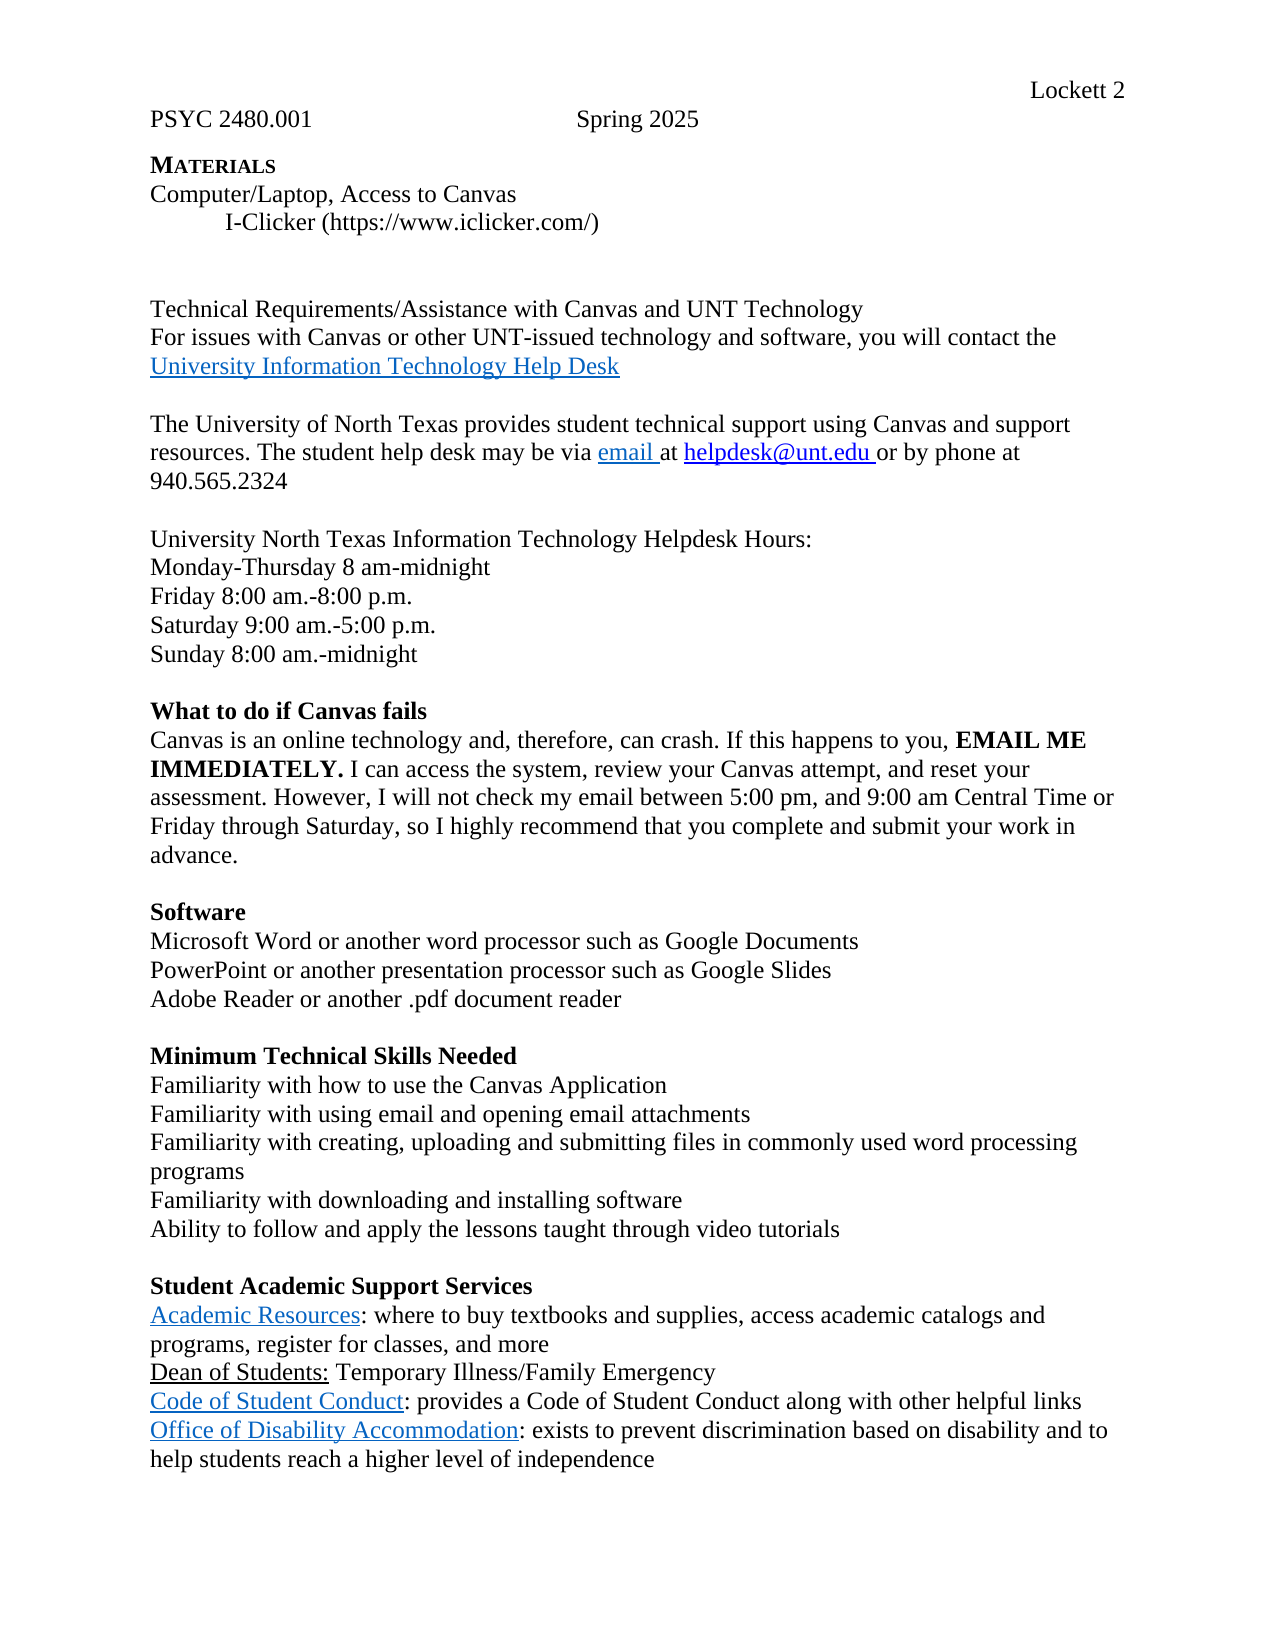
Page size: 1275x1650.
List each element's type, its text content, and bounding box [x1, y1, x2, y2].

text Computer/Laptop, Access to Canvas [150, 179, 1125, 207]
text Ability to follow and apply the lessons taught through video tutorials [150, 1214, 1125, 1242]
text Technical Requirements/Assistance with Canvas and UNT Technology [150, 294, 1125, 322]
text Monday-Thursday 8 am-midnight [150, 552, 1125, 581]
text PowerPoint or another presentation processor such as Google Slides [150, 955, 1125, 984]
text Dean of Students: Temporary Illness/Family Emergency [150, 1357, 1125, 1386]
text Familiarity with creating, uploading and submitting files in commonly used word processing programs [150, 1127, 1125, 1185]
text The University of North Texas provides student technical support using Canvas and support resources. The student help desk may be via email at helpdesk@unt.edu or by phone at 940.565.2324 [150, 409, 1125, 495]
text Materials [150, 150, 1125, 179]
text I-Clicker (https://www.iclicker.com/) [225, 207, 1125, 236]
text Code of Student Conduct: provides a Code of Student Conduct along with other helpful links [150, 1386, 1125, 1415]
text Friday 8:00 am.-8:00 p.m. [150, 581, 1125, 610]
text University North Texas Information Technology Helpdesk Hours: [150, 524, 1125, 552]
text Minimum Technical Skills Needed [150, 1041, 1125, 1070]
text Familiarity with how to use the Canvas Application [150, 1070, 1125, 1099]
text Microsoft Word or another word processor such as Google Documents [150, 926, 1125, 955]
text What to do if Canvas fails [150, 696, 1125, 725]
text Office of Disability Accommodation: exists to prevent discrimination based on disability and to help students reach a higher level of independence [150, 1415, 1125, 1472]
text Familiarity with downloading and installing software [150, 1185, 1125, 1214]
text Sunday 8:00 am.-midnight [150, 639, 1125, 667]
text Academic Resources: where to buy textbooks and supplies, access academic catalogs and programs, register for classes, and more [150, 1300, 1125, 1357]
text For issues with Canvas or other UNT-issued technology and software, you will contact the University Information Technology Help Desk [150, 322, 1125, 380]
text Student Academic Support Services [150, 1271, 1125, 1300]
text Familiarity with using email and opening email attachments [150, 1099, 1125, 1127]
text Software [150, 897, 1125, 926]
text Canvas is an online technology and, therefore, can crash. If this happens to you, EMAIL ME IMMEDIATELY. I can access the system, review your Canvas attempt, and reset your assessment. However, I will not check my email between 5:00 pm, and 9:00 am Central Time or Friday through Saturday, so I highly recommend that you complete and submit your work in advance. [150, 725, 1125, 869]
text Saturday 9:00 am.-5:00 p.m. [150, 610, 1125, 639]
text Adobe Reader or another .pdf document reader [150, 984, 1125, 1012]
